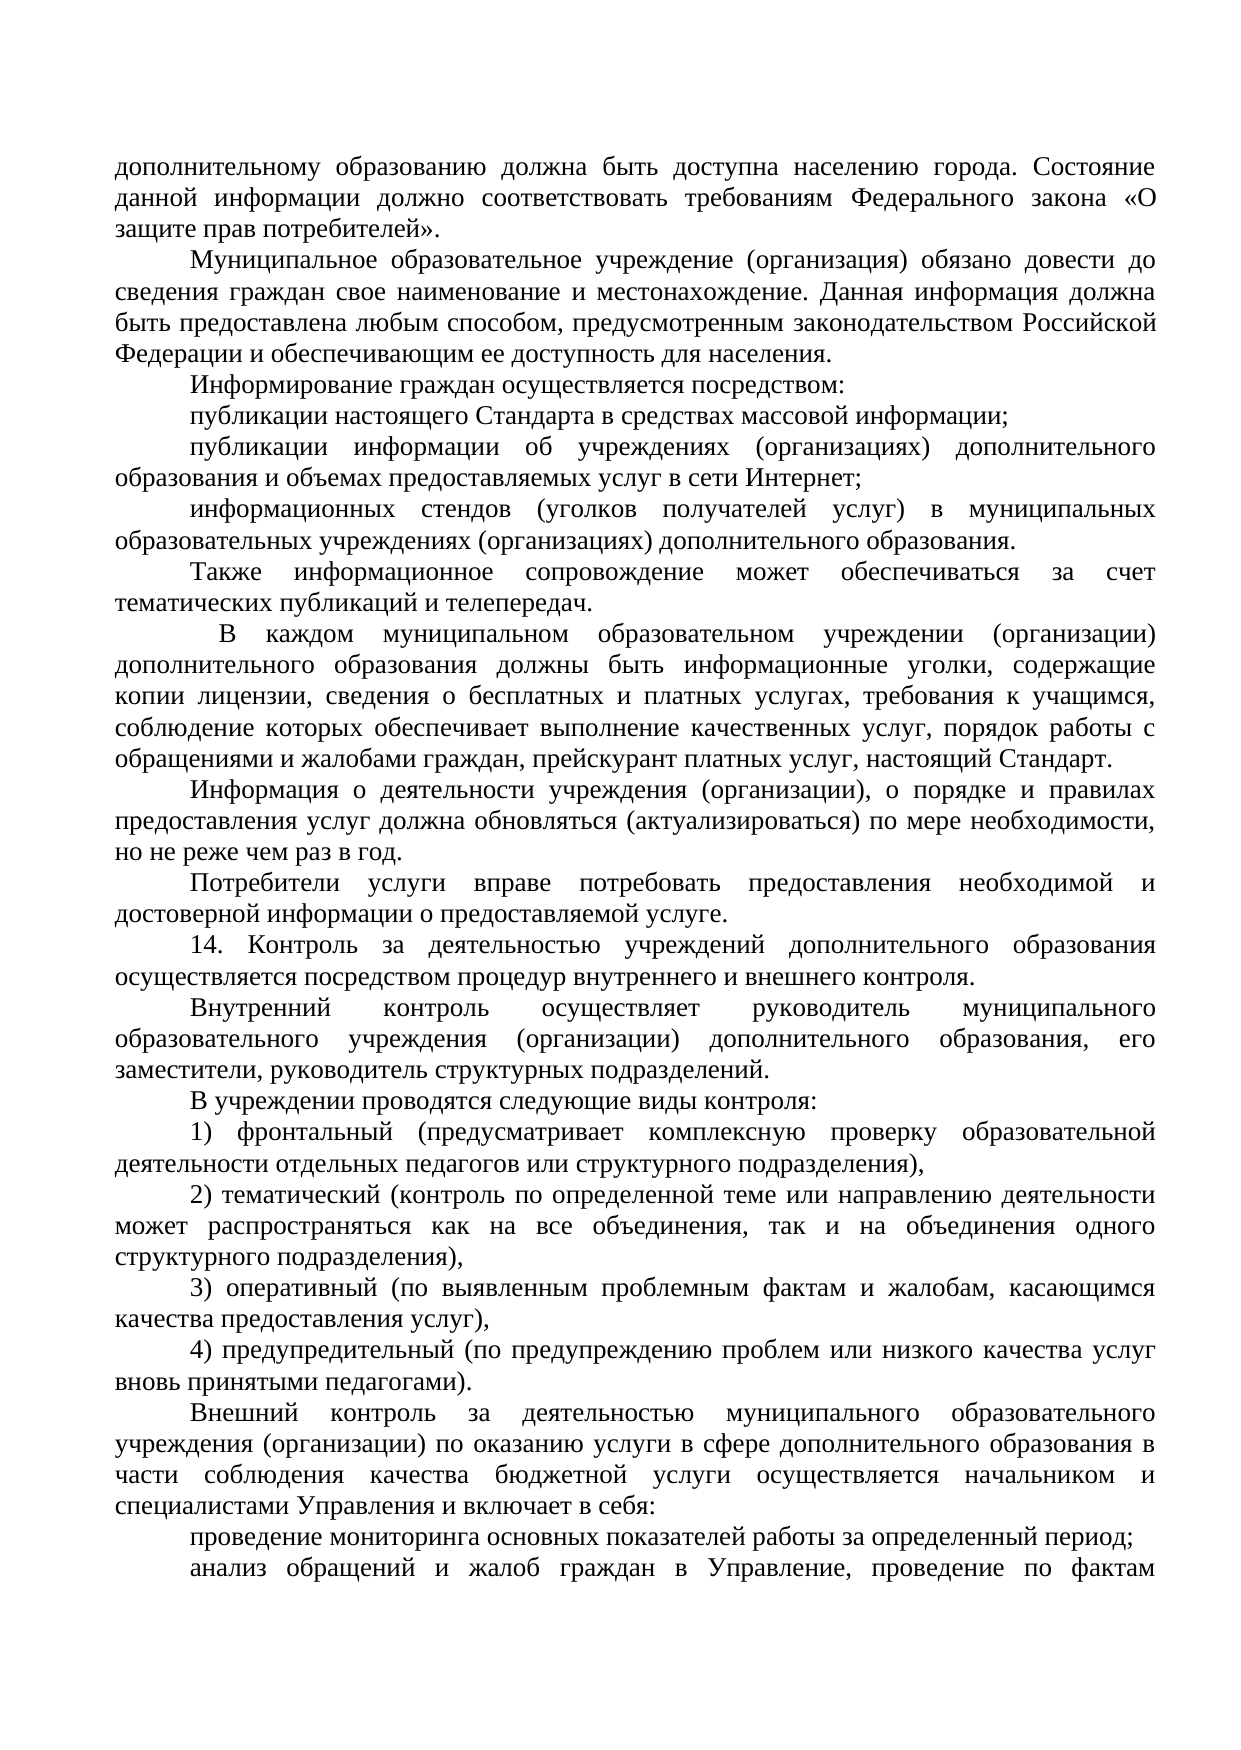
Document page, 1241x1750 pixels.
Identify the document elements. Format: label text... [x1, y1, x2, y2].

text 4) предупредительный (по предупреждению проблем или низкого качества услуг вновь принятыми педагогами). [114, 1333, 1157, 1396]
text 2) тематический (контроль по определенной теме или направлению деятельности может распространяться как на все объединения, так и на объединения одного структурного подразделения), [114, 1178, 1157, 1271]
text В каждом муниципальном образовательном учреждении (организации) дополнительного образования должны быть информационные уголки, содержащие копии лицензии, сведения о бесплатных и платных услугах, требования к учащимся, соблюдение которых обеспечивает выполнение качественных услуг, порядок работы с обращениями и жалобами граждан, прейскурант платных услуг, настоящий Стандарт. [114, 617, 1157, 773]
text 3) оперативный (по выявленным проблемным фактам и жалобам, касающимся качества предоставления услуг), [114, 1271, 1157, 1333]
text Внутренний контроль осуществляет руководитель муниципального образовательного учреждения (организации) дополнительного образования, его заместители, руководитель структурных подразделений. [114, 991, 1157, 1084]
text Внешний контроль за деятельностью муниципального образовательного учреждения (организации) по оказанию услуги в сфере дополнительного образования в части соблюдения качества бюджетной услуги осуществляется начальником и специалистами Управления и включает в себя: [114, 1396, 1157, 1520]
text публикации информации об учреждениях (организациях) дополнительного образования и объемах предоставляемых услуг в сети Интернет; [114, 430, 1157, 493]
text Потребители услуги вправе потребовать предоставления необходимой и достоверной информации о предоставляемой услуге. [114, 866, 1157, 929]
text Муниципальное образовательное учреждение (организация) обязано довести до сведения граждан свое наименование и местонахождение. Данная информация должна быть предоставлена любым способом, предусмотренным законодательством Российской Федерации и обеспечивающим ее доступность для населения. [114, 243, 1157, 368]
text проведение мониторинга основных показателей работы за определенный период; [114, 1520, 1157, 1552]
text публикации настоящего Стандарта в средствах массовой информации; [114, 399, 1157, 430]
text информационных стендов (уголков получателей услуг) в муниципальных образовательных учреждениях (организациях) дополнительного образования. [114, 493, 1157, 555]
text Информация о деятельности учреждения (организации), о порядке и правилах предоставления услуг должна обновляться (актуализироваться) по мере необходимости, но не реже чем раз в год. [114, 773, 1157, 866]
text Информирование граждан осуществляется посредством: [114, 368, 1157, 399]
text 14. Контроль за деятельностью учреждений дополнительного образования осуществляется посредством процедур внутреннего и внешнего контроля. [114, 929, 1157, 991]
text Также информационное сопровождение может обеспечиваться за счет тематических публикаций и телепередач. [114, 555, 1157, 617]
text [114, 1552, 1157, 1583]
text В учреждении проводятся следующие виды контроля: [114, 1084, 1157, 1116]
text 1) фронтальный (предусматривает комплексную проверку образовательной деятельности отдельных педагогов или структурного подразделения), [114, 1116, 1157, 1178]
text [114, 150, 1157, 243]
